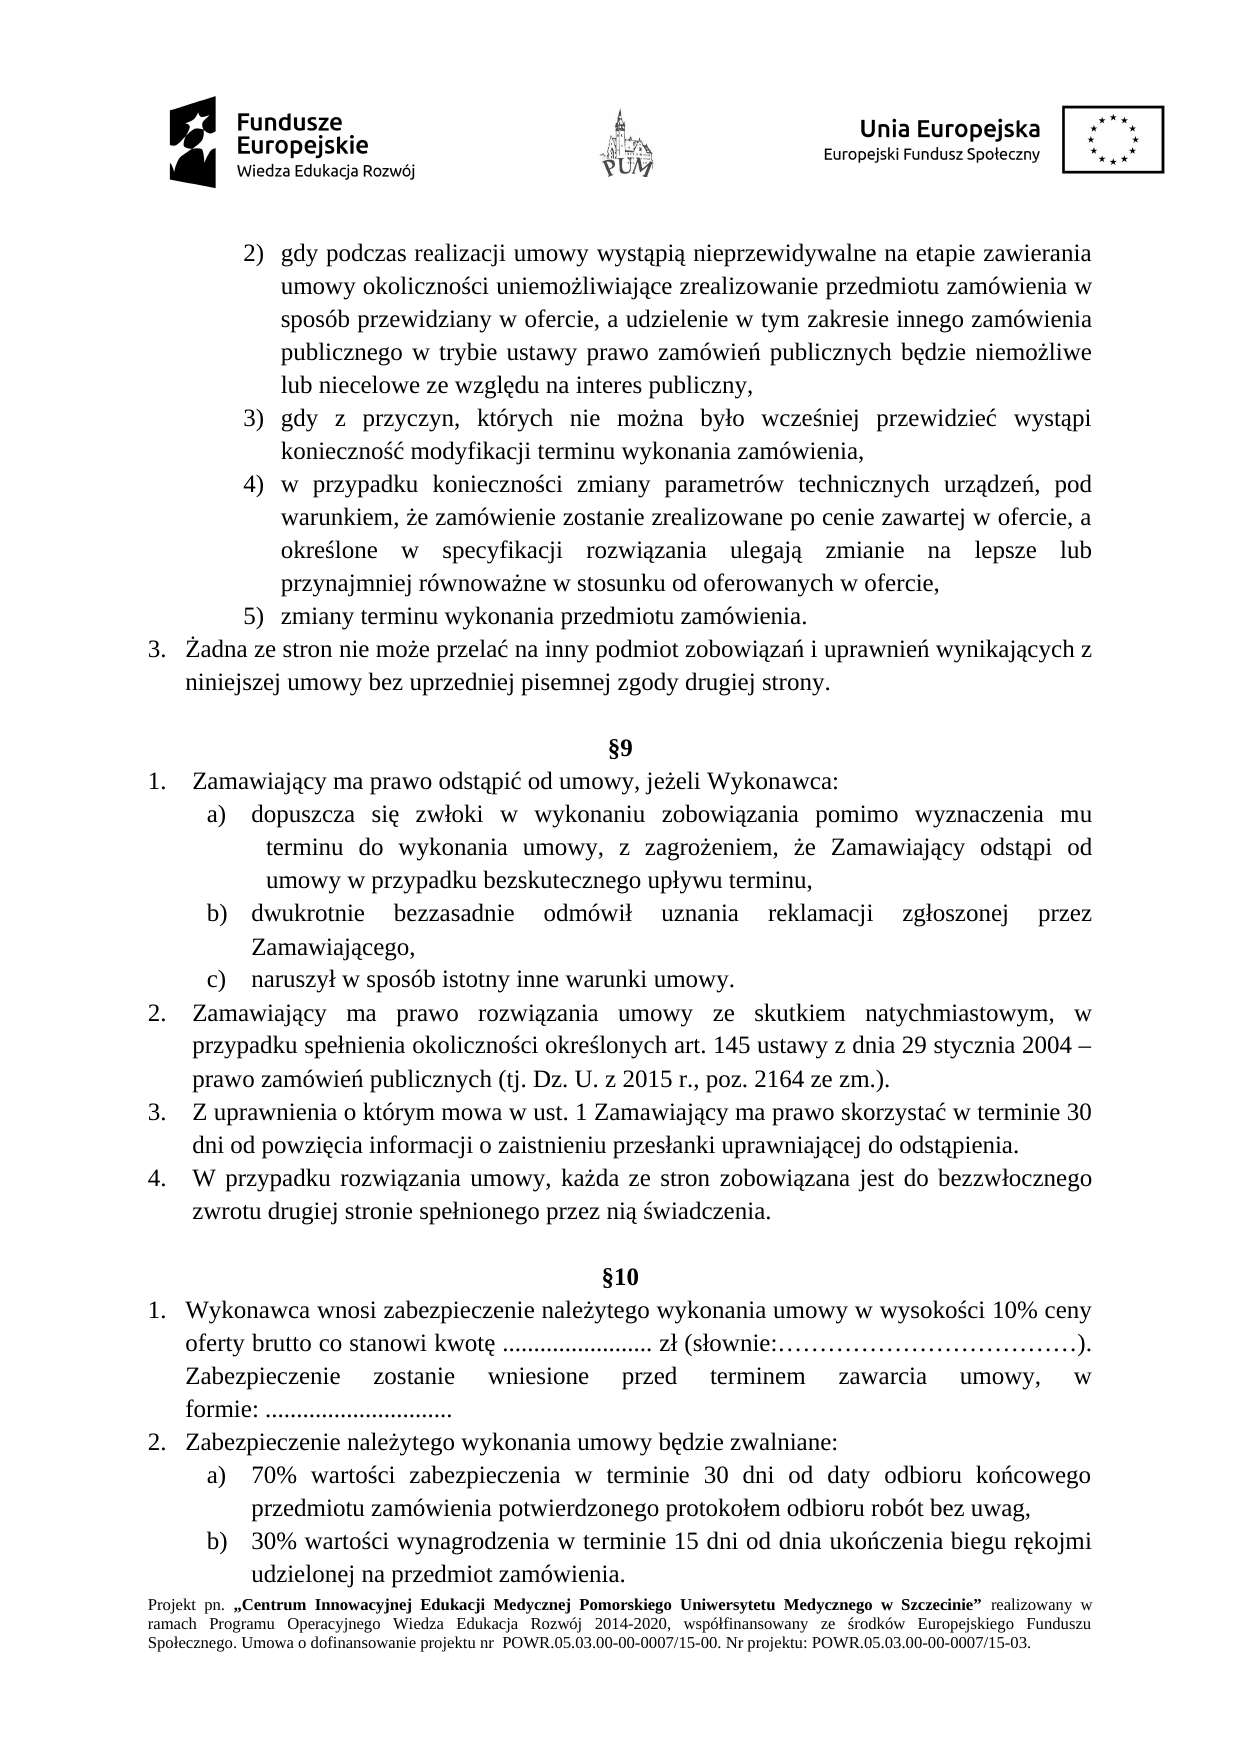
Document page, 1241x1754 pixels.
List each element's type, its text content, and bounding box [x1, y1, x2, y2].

list naruszył w sposób istotny inne warunki umowy. [207, 964, 1093, 993]
list dopuszcza się zwłoki w wykonaniu zobowiązania pomimo wyznaczenia mu terminu do wykonania umowy, z zagrożeniem, że Zamawiający odstąpi od umowy w przypadku bezskutecznego upływu terminu, [207, 799, 1093, 894]
list gdy podczas realizacji umowy wystąpią nieprzewidywalne na etapie zawierania umowy okoliczności uniemożliwiające zrealizowanie przedmiotu zamówienia w sposób przewidziany w ofercie, a udzielenie w tym zakresie innego zamówienia publicznego w trybie ustawy prawo zamówień publicznych będzie niemożliwe lub niecelowe ze względu na interes publiczny, [243, 238, 1093, 399]
list Zabezpieczenie należytego wykonania umowy będzie zwalniane: [148, 1427, 1093, 1456]
list zmiany terminu wykonania przedmiotu zamówienia. [243, 601, 1093, 630]
list 30% wartości wynagrodzenia w terminie 15 dni od dnia ukończenia biegu rękojmi udzielonej na przedmiot zamówienia. [207, 1526, 1093, 1588]
list W przypadku rozwiązania umowy, każda ze stron zobowiązana jest do bezzwłocznego zwrotu drugiej stronie spełnionego przez nią świadczenia. [148, 1163, 1093, 1224]
list 70% wartości zabezpieczenia w terminie 30 dni od daty odbioru końcowego przedmiotu zamówienia potwierdzonego protokołem odbioru robót bez uwag, [207, 1460, 1093, 1522]
list dwukrotnie bezzasadnie odmówił uznania reklamacji zgłoszonej przez Zamawiającego, [207, 898, 1093, 960]
text §9 [148, 733, 1093, 762]
picture [802, 83, 1184, 193]
list Wykonawca wnosi zabezpieczenie należytego wykonania umowy w wysokości 10% ceny oferty brutto co stanowi kwotę ........................ zł (słownie:………………………………). Zabezpieczenie zostanie wniesione przed terminem zawarcia umowy, w formie: .............................. [148, 1295, 1093, 1423]
list gdy z przyczyn, których nie można było wcześniej przewidzieć wystąpi konieczność modyfikacji terminu wykonania zamówienia, [243, 403, 1093, 465]
picture [147, 73, 437, 211]
text §10 [148, 1262, 1093, 1291]
picture [593, 104, 656, 176]
list Żadna ze stron nie może przelać na inny podmiot zobowiązań i uprawnień wynikających z niniejszej umowy bez uprzedniej pisemnej zgody drugiej strony. [148, 634, 1093, 696]
list w przypadku konieczności zmiany parametrów technicznych urządzeń, pod warunkiem, że zamówienie zostanie zrealizowane po cenie zawartej w ofercie, a określone w specyfikacji rozwiązania ulegają zmianie na lepsze lub przynajmniej równoważne w stosunku od oferowanych w ofercie, [243, 469, 1093, 597]
list Zamawiający ma prawo rozwiązania umowy ze skutkiem natychmiastowym, w przypadku spełnienia okoliczności określonych art. 145 ustawy z dnia 29 stycznia 2004 – prawo zamówień publicznych (tj. Dz. U. z 2015 r., poz. 2164 ze zm.). [148, 998, 1093, 1092]
list Zamawiający ma prawo odstąpić od umowy, jeżeli Wykonawca: [148, 766, 1093, 795]
list Z uprawnienia o którym mowa w ust. 1 Zamawiający ma prawo skorzystać w terminie 30 dni od powzięcia informacji o zaistnieniu przesłanki uprawniającej do odstąpienia. [148, 1097, 1093, 1158]
